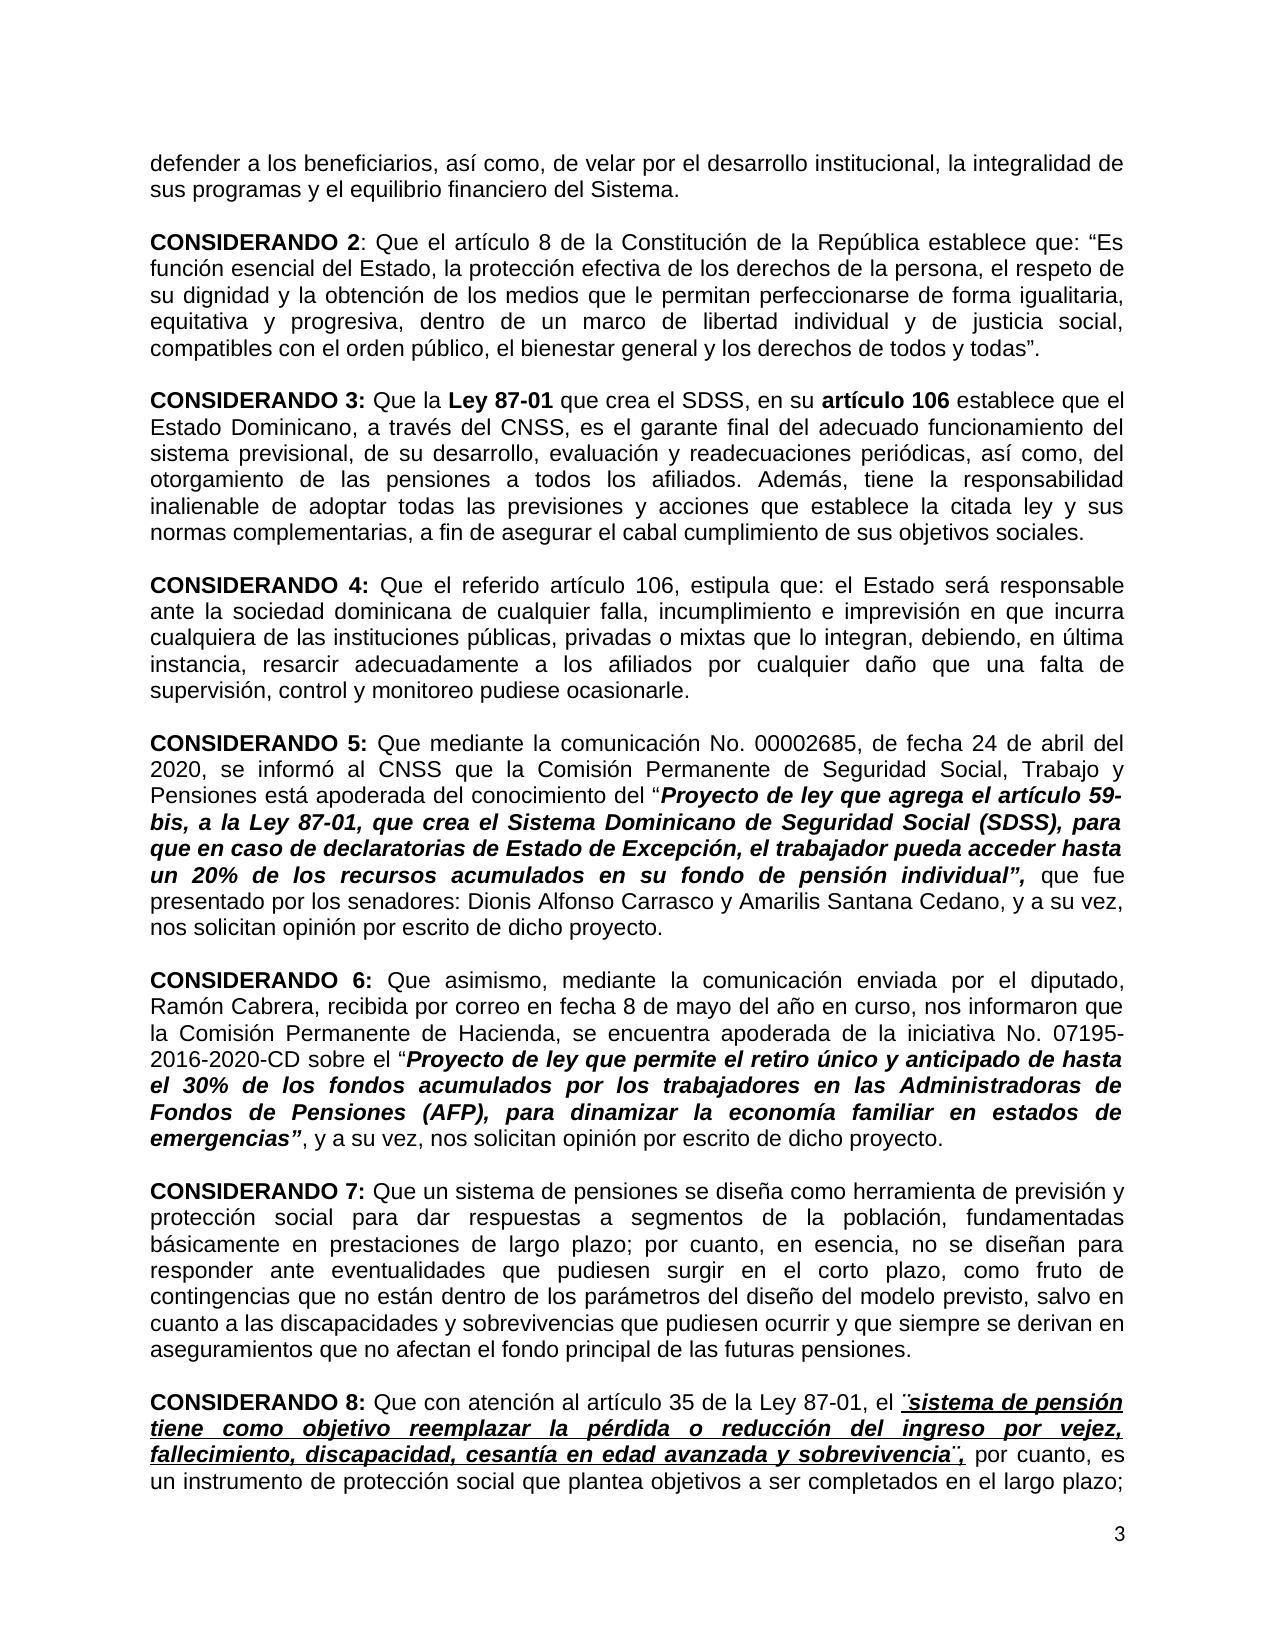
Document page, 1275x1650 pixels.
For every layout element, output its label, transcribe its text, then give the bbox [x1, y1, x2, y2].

text CONSIDERANDO 5: Que mediante la comunicación No. 00002685, de fecha 24 de abril del 2020, se informó al CNSS que la Comisión Permanente de Seguridad Social, Trabajo y Pensiones está apoderada del conocimiento del “Proyecto de ley que agrega el artículo 59-bis, a la Ley 87-01, que crea el Sistema Dominicano de Seguridad Social (SDSS), para que en caso de declaratorias de Estado de Excepción, el trabajador pueda acceder hasta un 20% de los recursos acumulados en su fondo de pensión individual”, que fue presentado por los senadores: Dionis Alfonso Carrasco y Amarilis Santana Cedano, y a su vez, nos solicitan opinión por escrito de dicho proyecto. [150, 730, 1125, 941]
text CONSIDERANDO 6: Que asimismo, mediante la comunicación enviada por el diputado, Ramón Cabrera, recibida por correo en fecha 8 de mayo del año en curso, nos informaron que la Comisión Permanente de Hacienda, se encuentra apoderada de la iniciativa No. 07195-2016-2020-CD sobre el “Proyecto de ley que permite el retiro único y anticipado de hasta el 30% de los fondos acumulados por los trabajadores en las Administradoras de Fondos de Pensiones (AFP), para dinamizar la economía familiar en estados de emergencias”, y a su vez, nos solicitan opinión por escrito de dicho proyecto. [150, 967, 1125, 1151]
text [150, 1389, 1125, 1494]
text CONSIDERANDO 3: Que la Ley 87-01 que crea el SDSS, en su artículo 106 establece que el Estado Dominicano, a través del CNSS, es el garante final del adecuado funcionamiento del sistema previsional, de su desarrollo, evaluación y readecuaciones periódicas, así como, del otorgamiento de las pensiones a todos los afiliados. Además, tiene la responsabilidad inalienable de adoptar todas las previsiones y acciones que establece la citada ley y sus normas complementarias, a fin de asegurar el cabal cumplimiento de sus objetivos sociales. [150, 387, 1125, 545]
text CONSIDERANDO 2: Que el artículo 8 de la Constitución de la República establece que: “Es función esencial del Estado, la protección efectiva de los derechos de la persona, el respeto de su dignidad y la obtención de los medios que le permitan perfeccionarse de forma igualitaria, equitativa y progresiva, dentro de un marco de libertad individual y de justicia social, compatibles con el orden público, el bienestar general y los derechos de todos y todas”. [150, 229, 1125, 361]
text CONSIDERANDO 4: Que el referido artículo 106, estipula que: el Estado será responsable ante la sociedad dominicana de cualquier falla, incumplimiento e imprevisión en que incurra cualquiera de las instituciones públicas, privadas o mixtas que lo integran, debiendo, en última instancia, resarcir adecuadamente a los afiliados por cualquier daño que una falta de supervisión, control y monitoreo pudiese ocasionarle. [150, 572, 1125, 703]
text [150, 150, 1125, 203]
text CONSIDERANDO 7: Que un sistema de pensiones se diseña como herramienta de previsión y protección social para dar respuestas a segmentos de la población, fundamentadas básicamente en prestaciones de largo plazo; por cuanto, en esencia, no se diseñan para responder ante eventualidades que pudiesen surgir en el corto plazo, como fruto de contingencias que no están dentro de los parámetros del diseño del modelo previsto, salvo en cuanto a las discapacidades y sobrevivencias que pudiesen ocurrir y que siempre se derivan en aseguramientos que no afectan el fondo principal de las futuras pensiones. [150, 1178, 1125, 1362]
